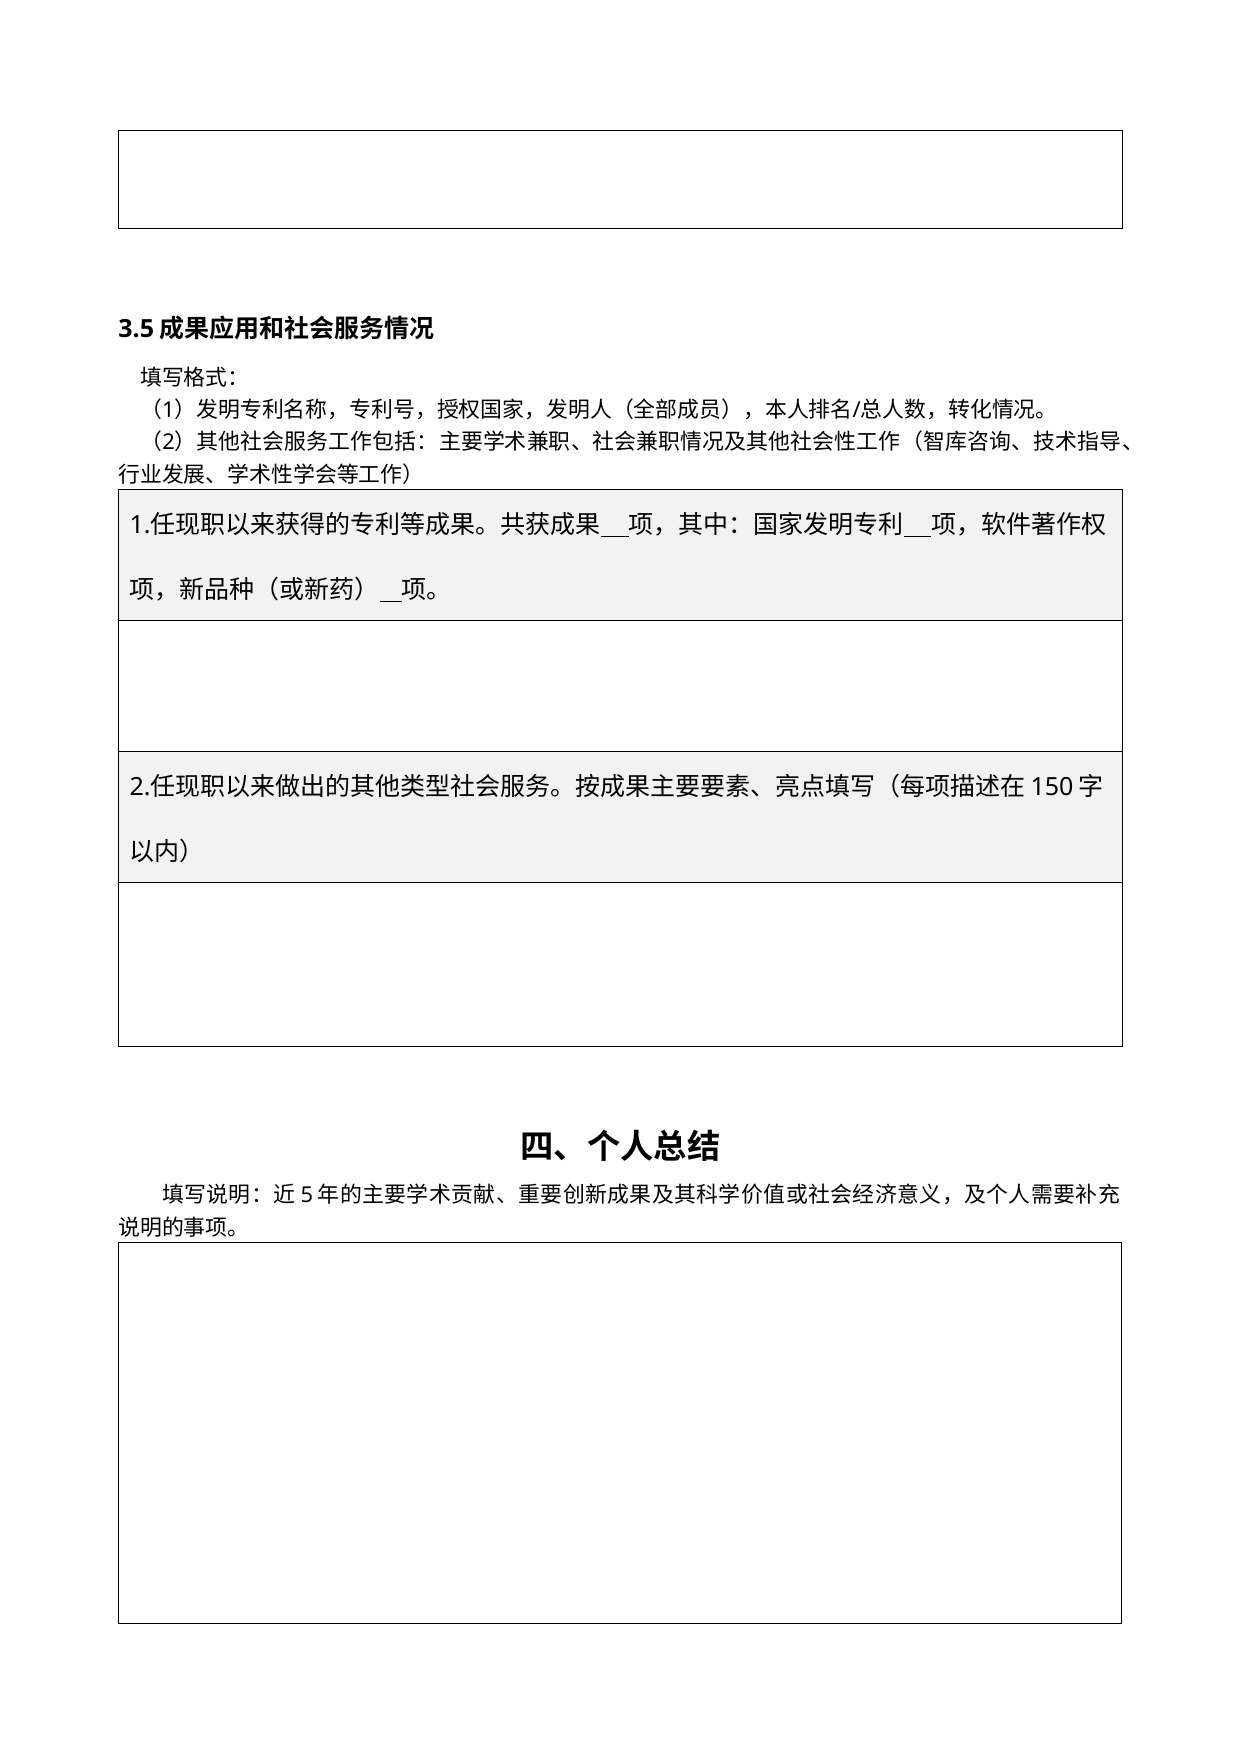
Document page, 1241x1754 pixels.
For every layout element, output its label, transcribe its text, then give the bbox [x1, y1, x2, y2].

text （2）其他社会服务工作包括：主要学术兼职、社会兼职情况及其他社会性工作（智库咨询、技术指导、行业发展、学术性学会等工作） [118, 424, 1122, 489]
table_header 1.任现职以来获得的专利等成果。共获成果 项，其中：国家发明专利 项，软件著作权 项，新品种（或新药） 项。 [119, 490, 1122, 620]
text 3.5成果应用和社会服务情况 [118, 294, 1122, 359]
table_header [119, 131, 1122, 228]
table_cell [119, 883, 1122, 1046]
text 填写格式： [118, 359, 1122, 392]
table_cell [119, 621, 1122, 751]
text （1）发明专利名称，专利号，授权国家，发明人（全部成员），本人排名/总人数，转化情况。 [118, 392, 1122, 424]
table_header [119, 1243, 1121, 1623]
text 填写说明：近5年的主要学术贡献、重要创新成果及其科学价值或社会经济意义，及个人需要补充说明的事项。 [118, 1177, 1122, 1242]
text 四、个人总结 [118, 1112, 1122, 1177]
table_cell 2.任现职以来做出的其他类型社会服务。按成果主要要素、亮点填写（每项描述在150字以内） [119, 752, 1122, 882]
